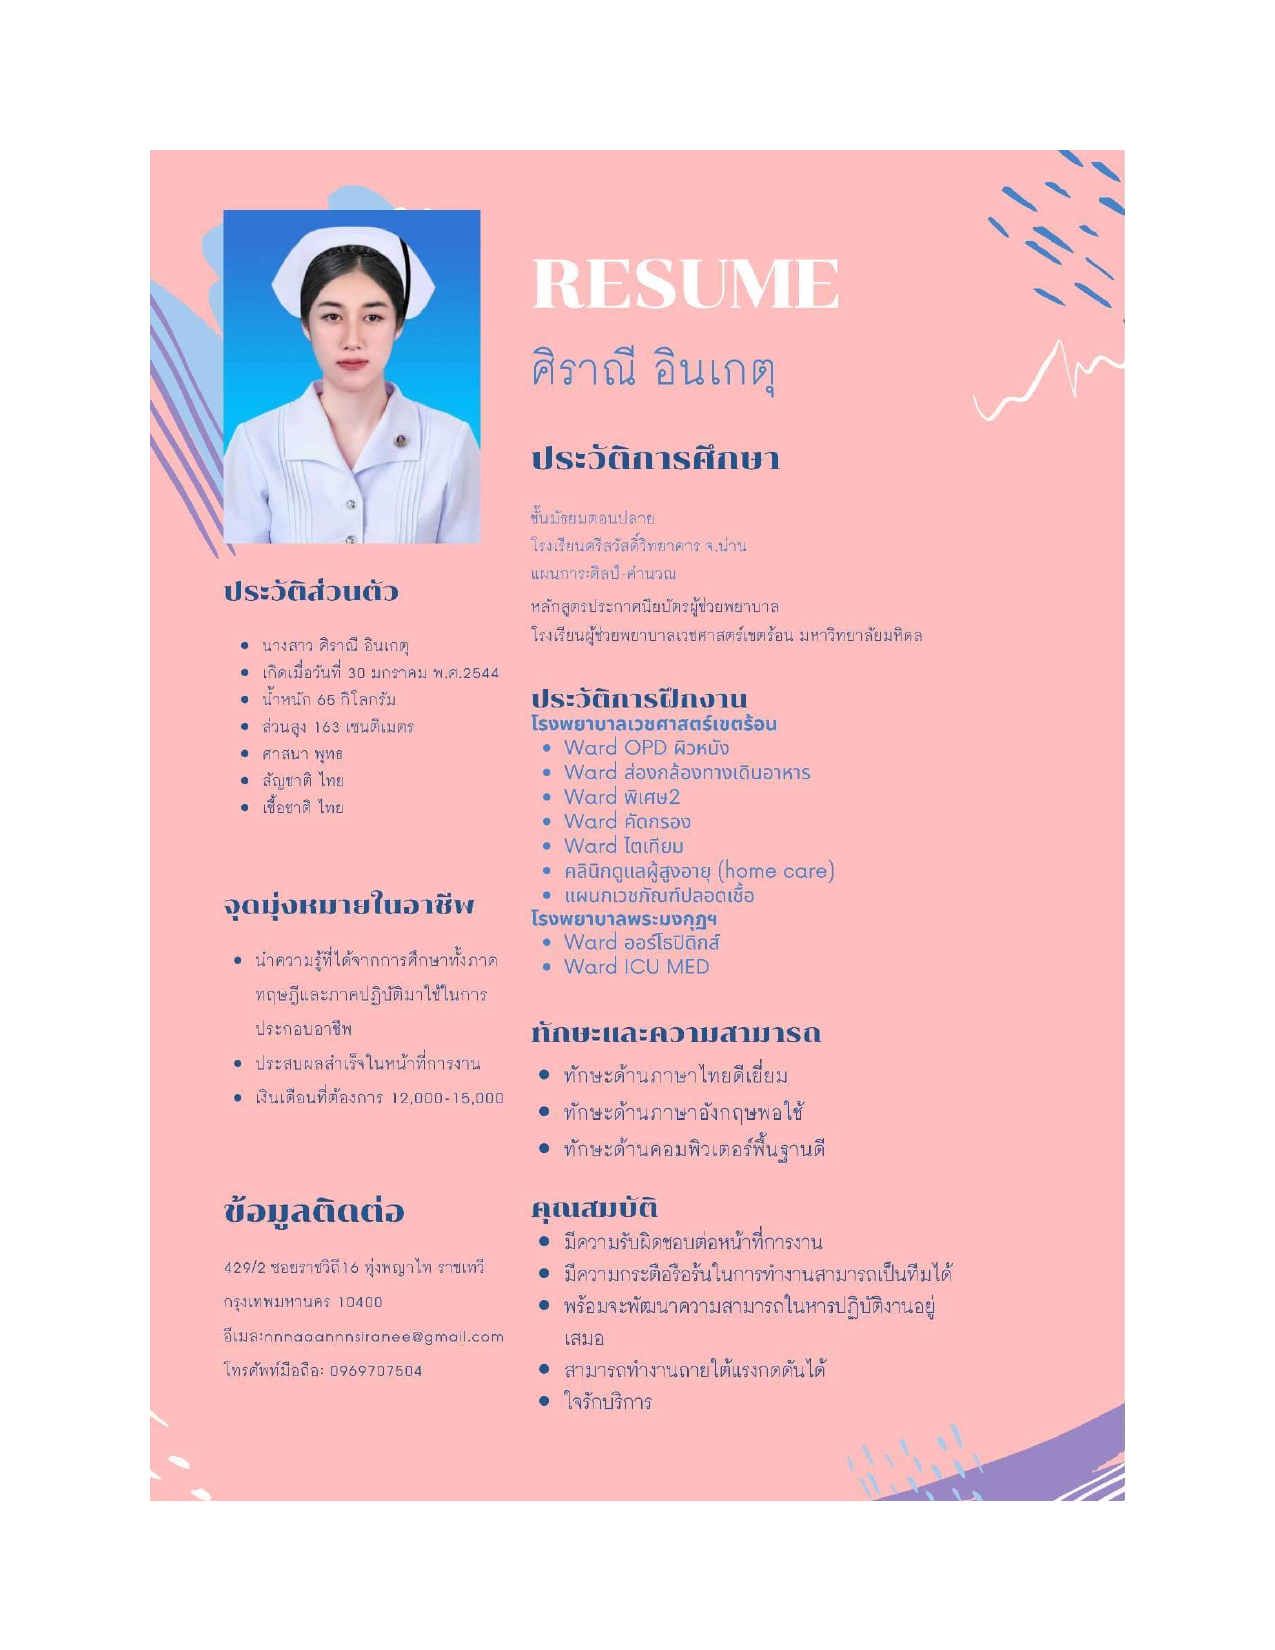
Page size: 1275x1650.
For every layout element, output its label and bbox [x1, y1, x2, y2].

picture [150, 150, 1125, 1501]
